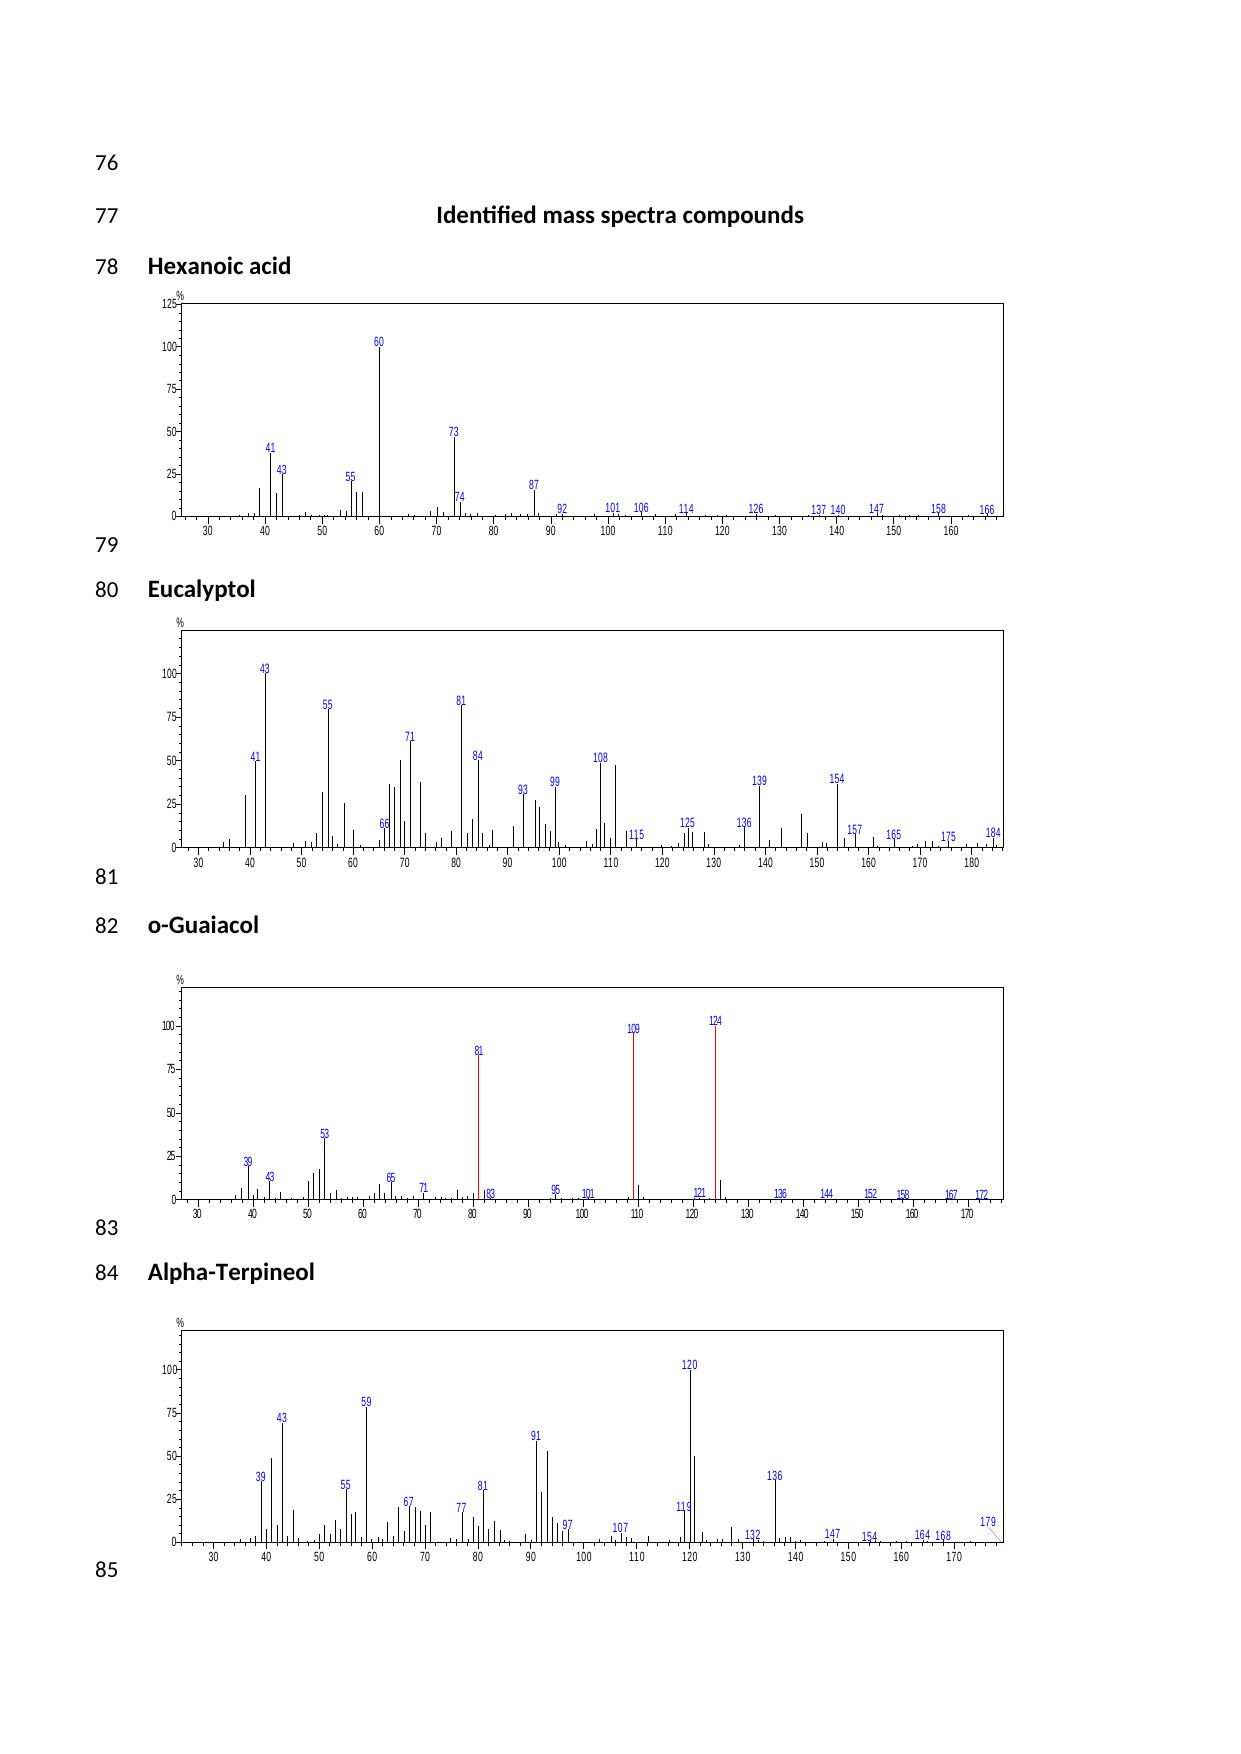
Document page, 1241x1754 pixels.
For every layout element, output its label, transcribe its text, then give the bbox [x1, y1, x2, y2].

text o-Guaiacol [148, 909, 1092, 940]
text Eucalyptol [148, 573, 1092, 884]
text Identified mass spectra compounds [148, 199, 1092, 229]
text Alpha-Terpineol [148, 1256, 1092, 1287]
text Hexanoic acid [148, 250, 1092, 552]
